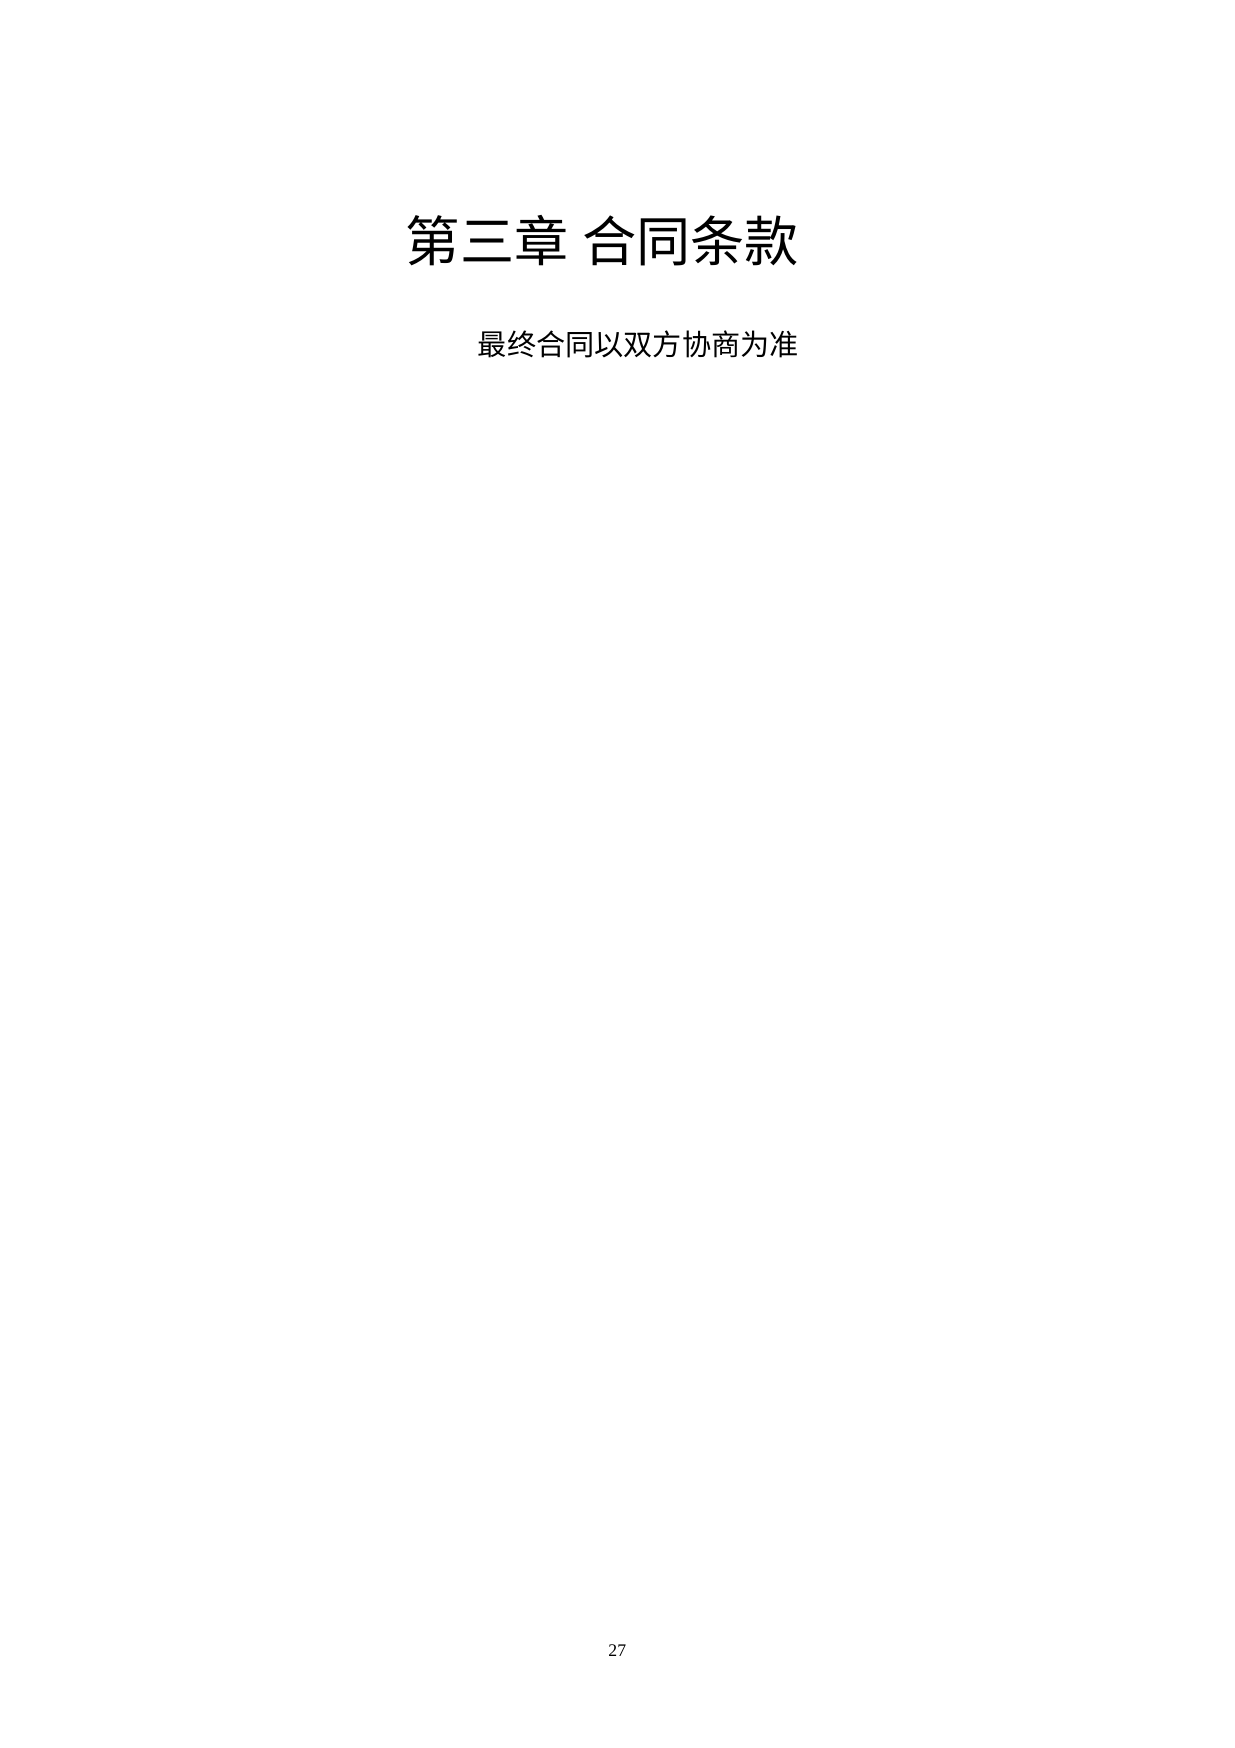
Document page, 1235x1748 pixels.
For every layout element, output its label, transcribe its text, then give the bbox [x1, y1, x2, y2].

text 最终合同以双方协商为准 [478, 327, 1049, 363]
text 第三章 合同条款 [406, 208, 1049, 275]
